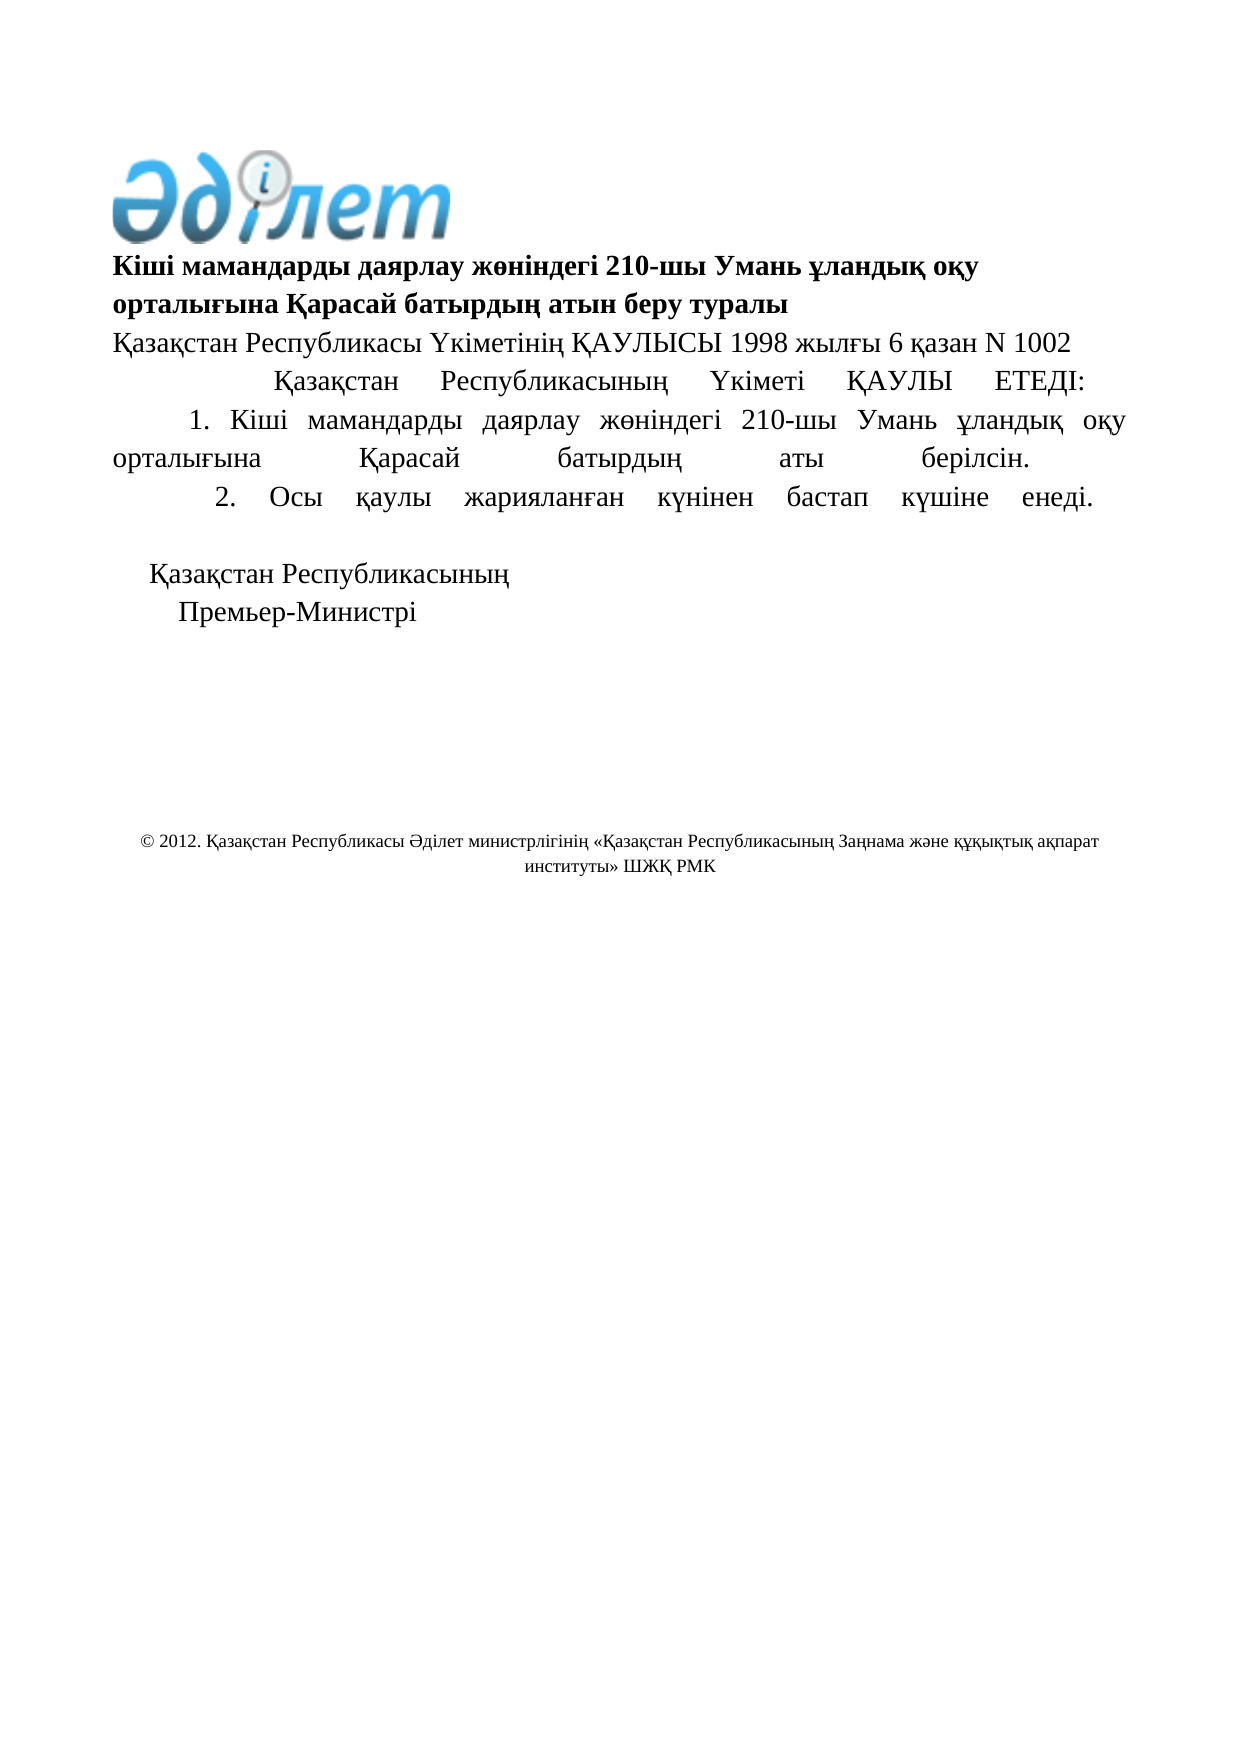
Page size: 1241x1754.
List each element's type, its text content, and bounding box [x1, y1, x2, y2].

text Қазақстан Республикасы Үкіметінің ҚАУЛЫСЫ 1998 жылғы 6 қазан N 1002 [112, 325, 1128, 358]
text Қазақстан Республикасының [112, 556, 1128, 589]
text Премьер-Министрі [112, 594, 1128, 628]
picture [112, 150, 451, 244]
text Кіші мамандарды даярлау жөніндегі 210-шы Умань ұландық оқу орталығына Қарасай батырдың атын беру туралы [112, 248, 1128, 320]
text © 2012. Қазақстан Республикасы Әділет министрлігінің «Қазақстан Республикасының Заңнама және құқықтық ақпарат институты» ШЖҚ РМК [112, 830, 1128, 876]
text Қазақстан Республикасының Үкіметі ҚАУЛЫ ЕТЕДІ: 1. Кіші мамандарды даярлау жөніндегі 210-шы Умань ұландық оқу орталығына Қарасай батырдың аты берілсін. 2. Осы қаулы жарияланған күнінен бастап күшіне енеді. [112, 363, 1128, 551]
